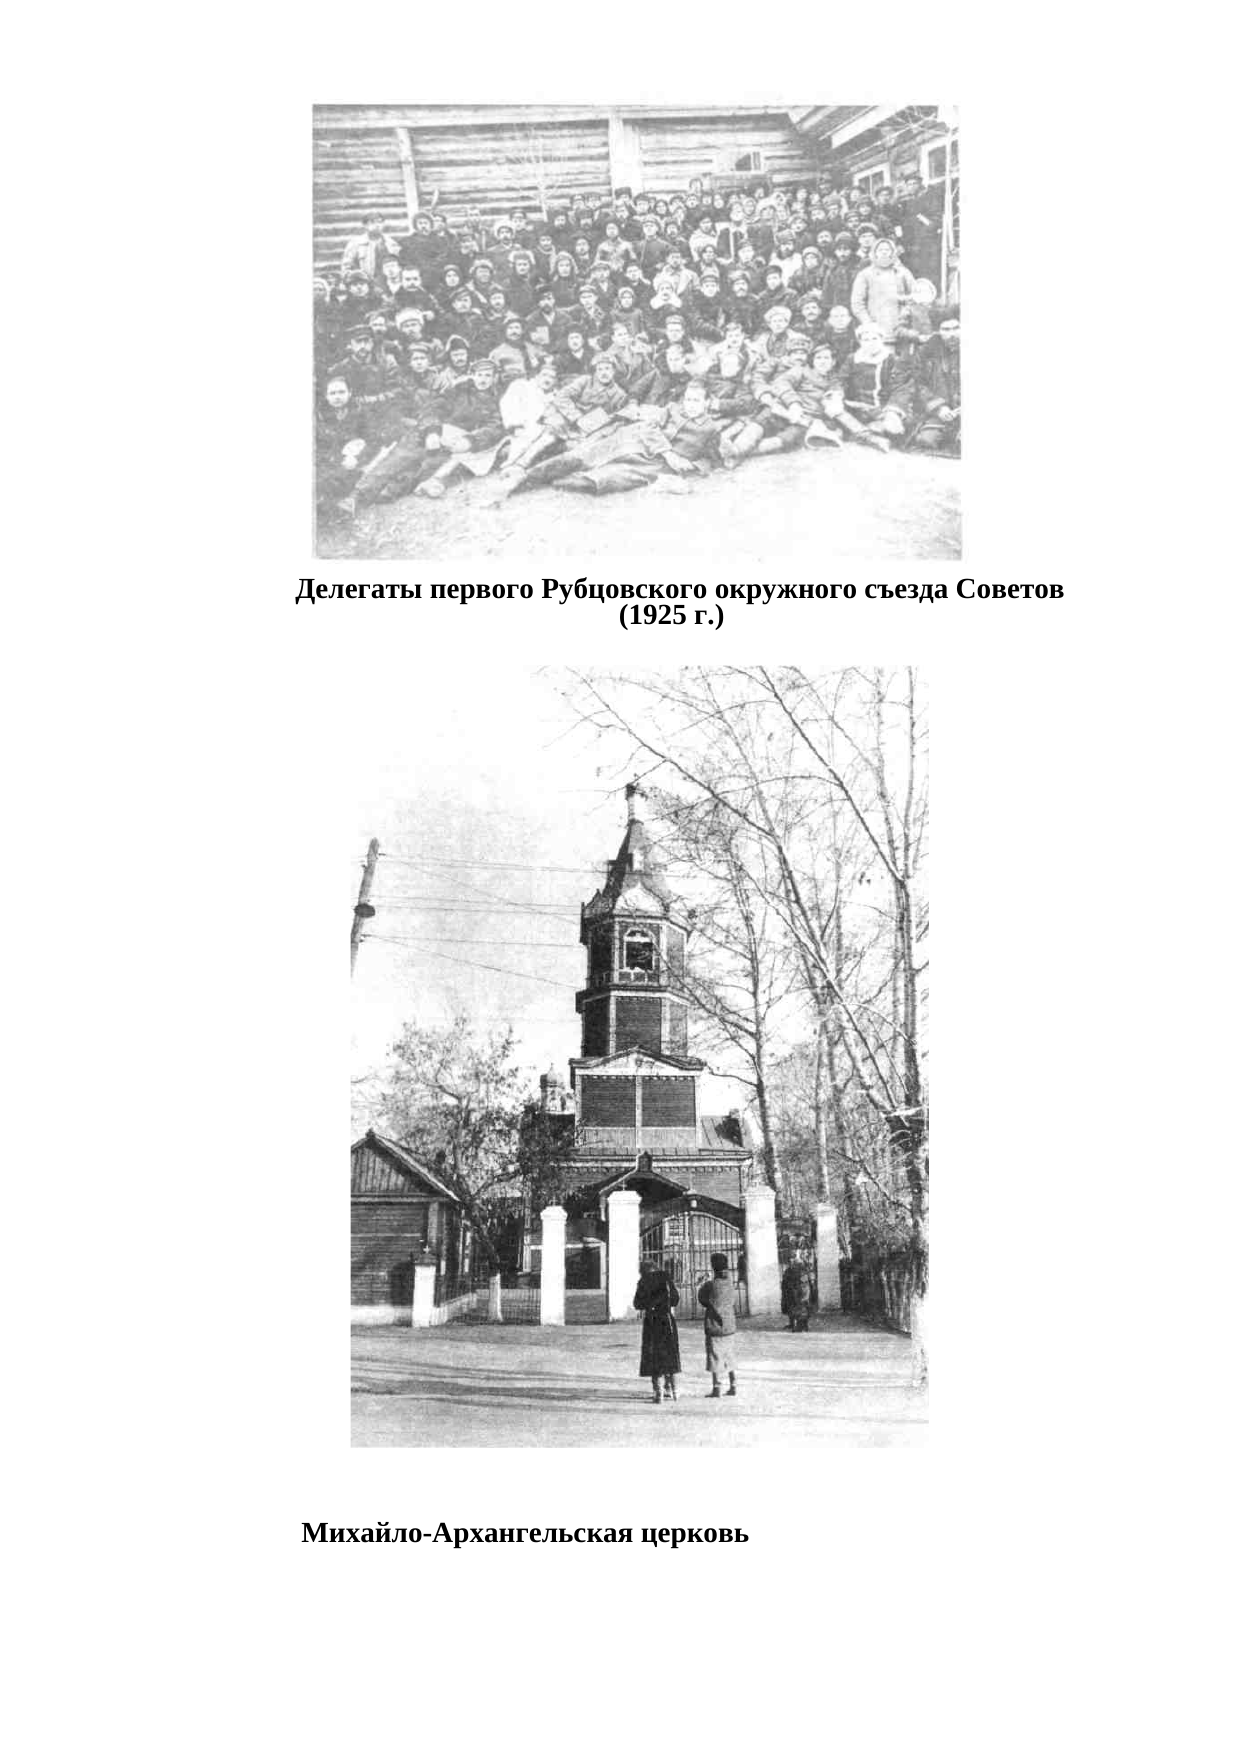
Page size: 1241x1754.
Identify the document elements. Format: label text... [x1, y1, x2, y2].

picture [350, 658, 929, 1446]
text Делегаты первого Рубцовского окружного съезда Советов (1925 г.) [271, 578, 1072, 629]
picture [295, 91, 974, 576]
text Михайло-Архангельская церковь [177, 1516, 1149, 1549]
